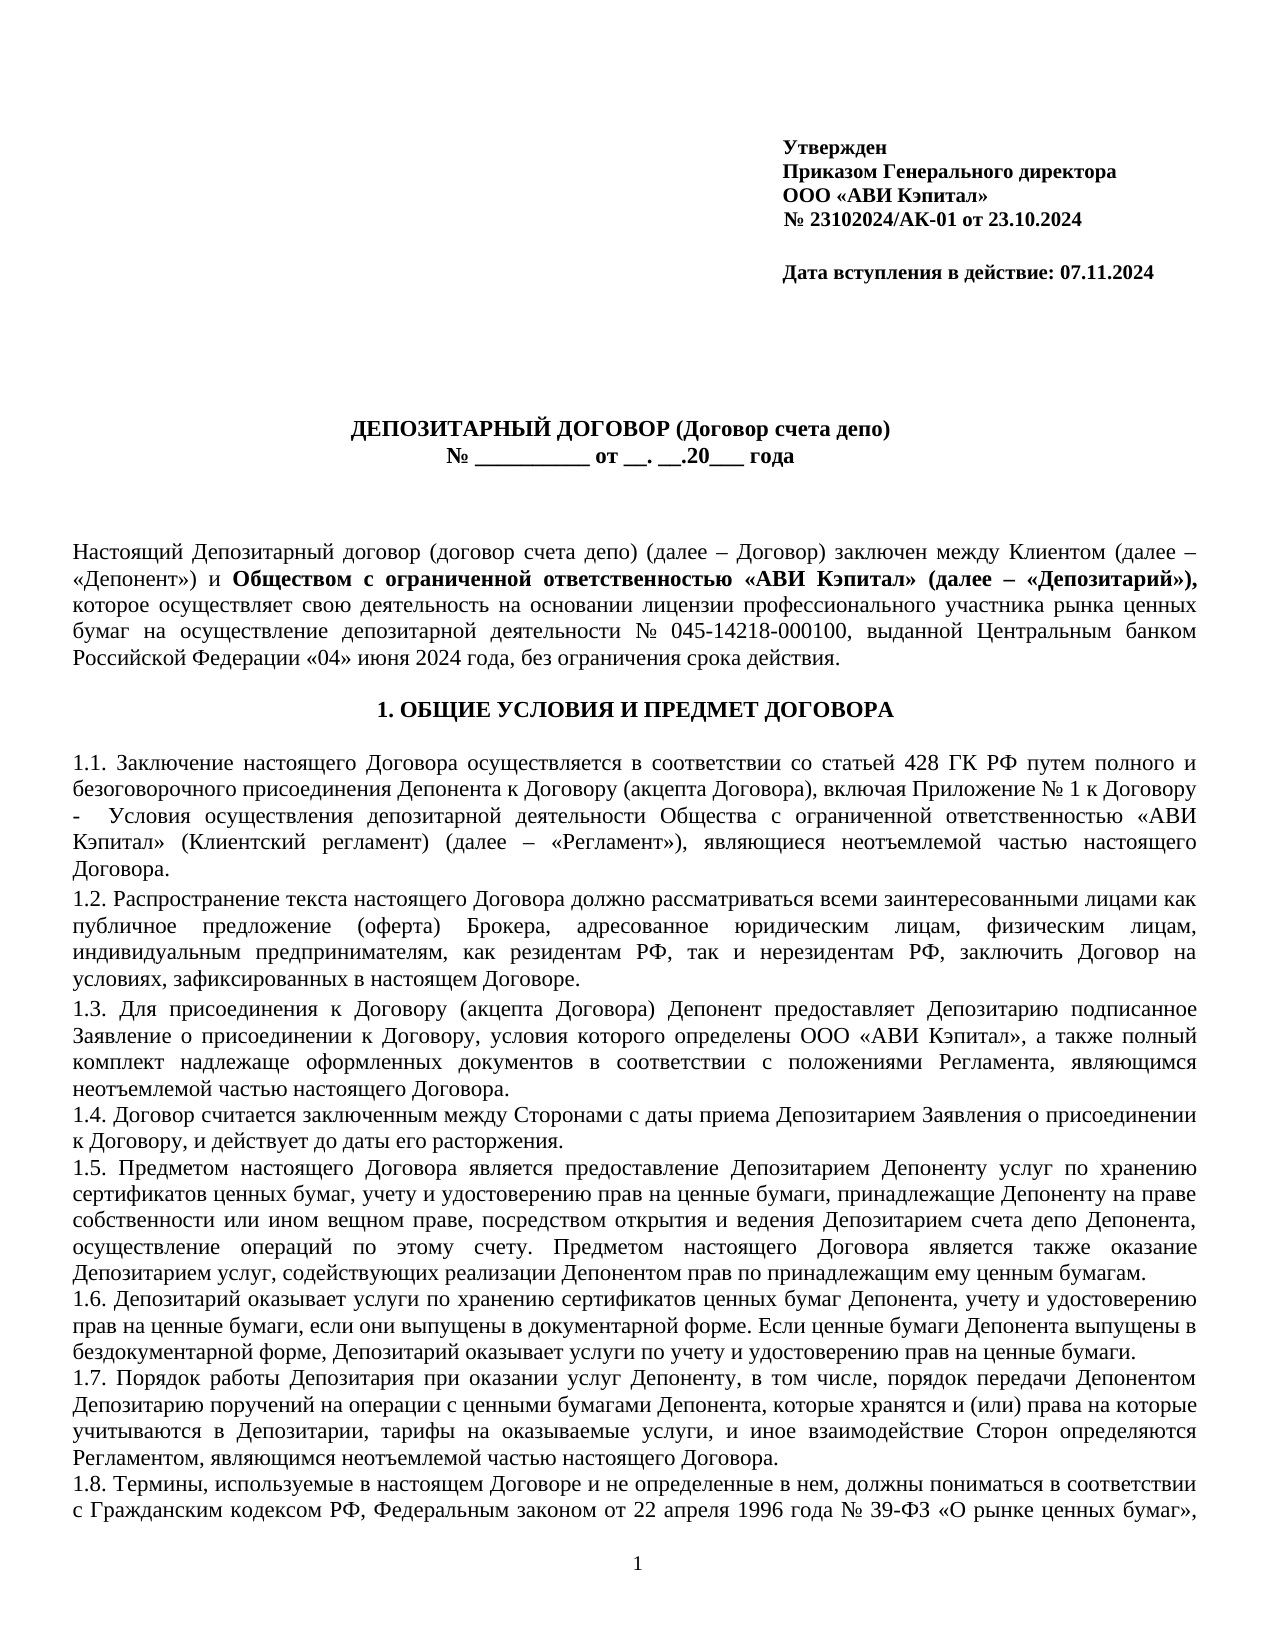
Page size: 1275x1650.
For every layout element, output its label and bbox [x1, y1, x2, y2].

table_header [59, 30, 1216, 1527]
